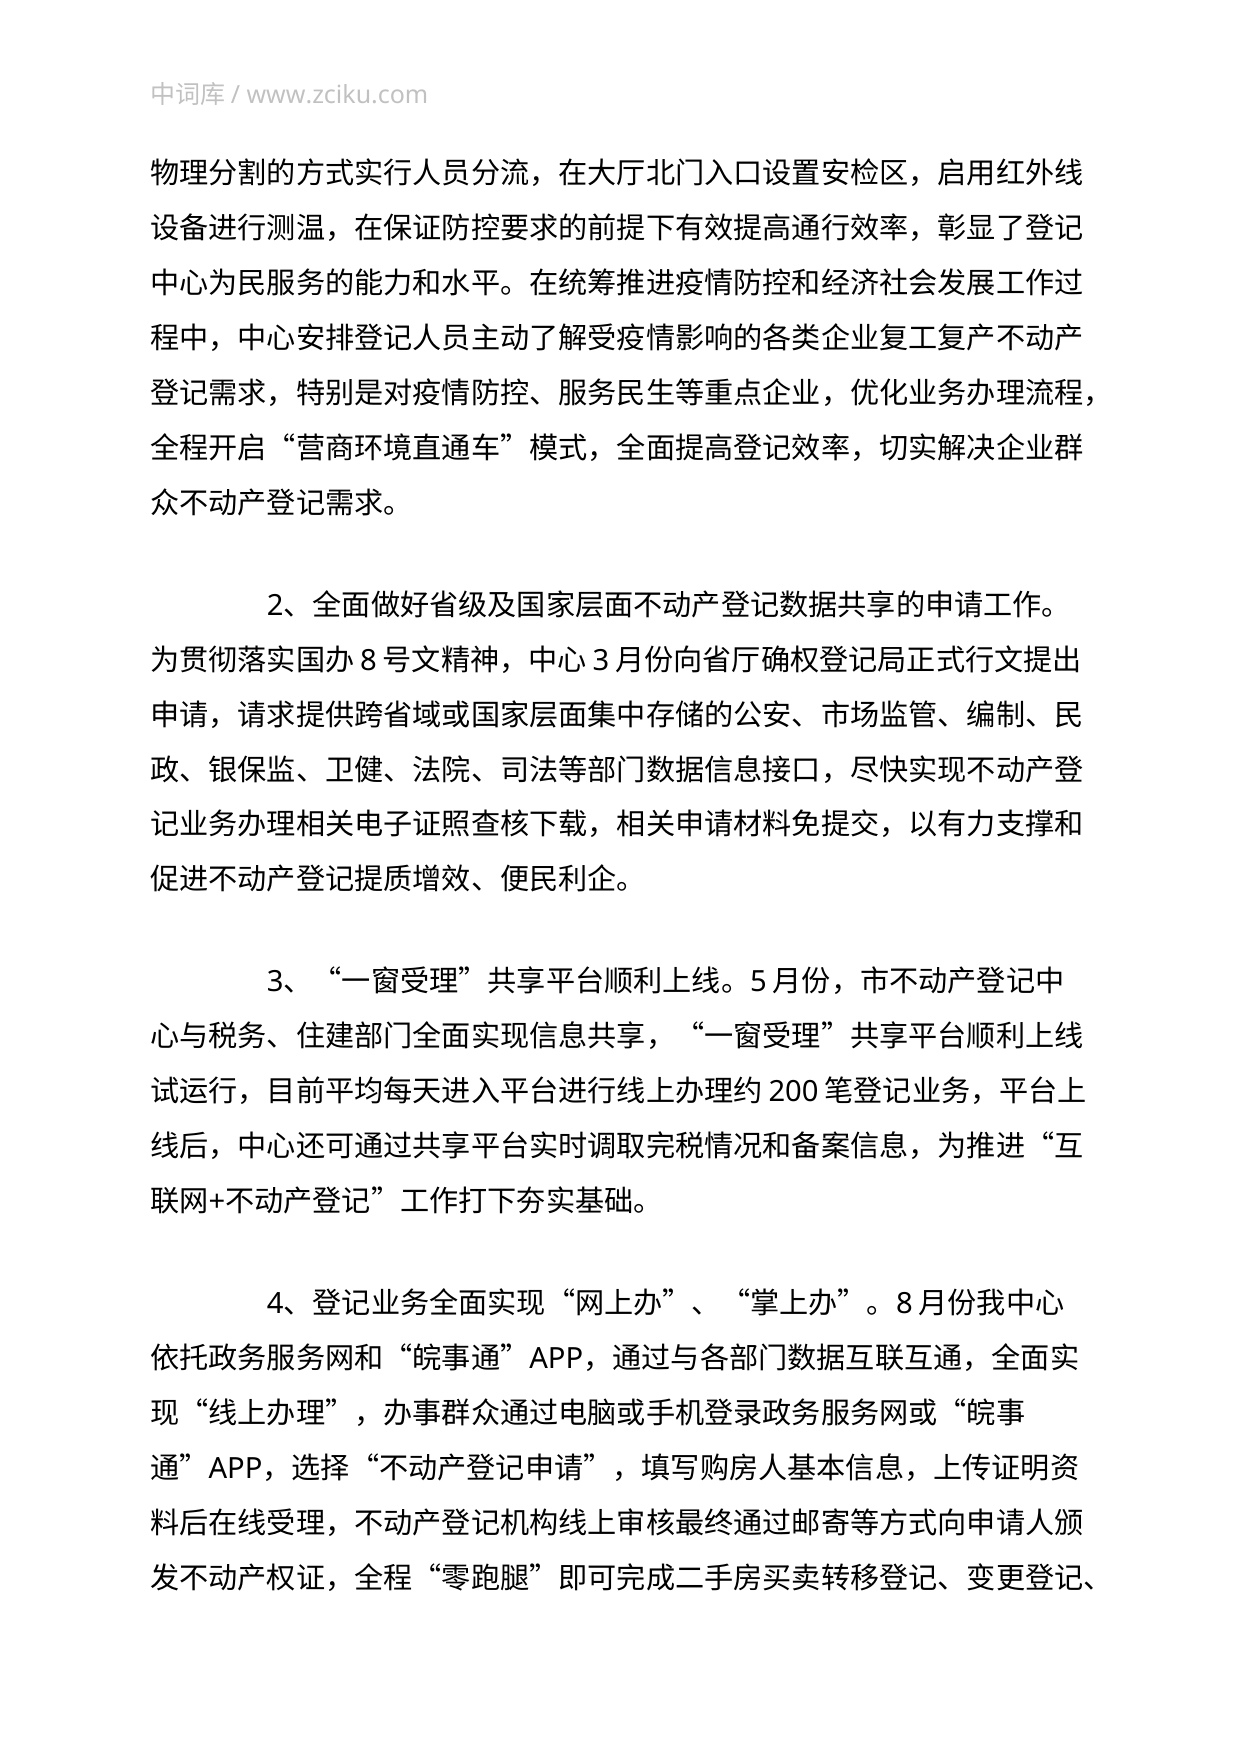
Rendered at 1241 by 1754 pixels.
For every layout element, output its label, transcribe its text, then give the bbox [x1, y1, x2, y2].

text 3、“一窗受理”共享平台顺利上线。5月份，市不动产登记中心与税务、住建部门全面实现信息共享，“一窗受理”共享平台顺利上线试运行，目前平均每天进入平台进行线上办理约200笔登记业务，平台上线后，中心还可通过共享平台实时调取完税情况和备案信息，为推进“互联网+不动产登记”工作打下夯实基础。 [150, 958, 1090, 1220]
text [150, 1279, 1090, 1596]
text 2、全面做好省级及国家层面不动产登记数据共享的申请工作。为贯彻落实国办8号文精神，中心3月份向省厅确权登记局正式行文提出申请，请求提供跨省域或国家层面集中存储的公安、市场监管、编制、民政、银保监、卫健、法院、司法等部门数据信息接口，尽快实现不动产登记业务办理相关电子证照查核下载，相关申请材料免提交，以有力支撑和促进不动产登记提质增效、便民利企。 [150, 581, 1090, 898]
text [150, 150, 1090, 522]
